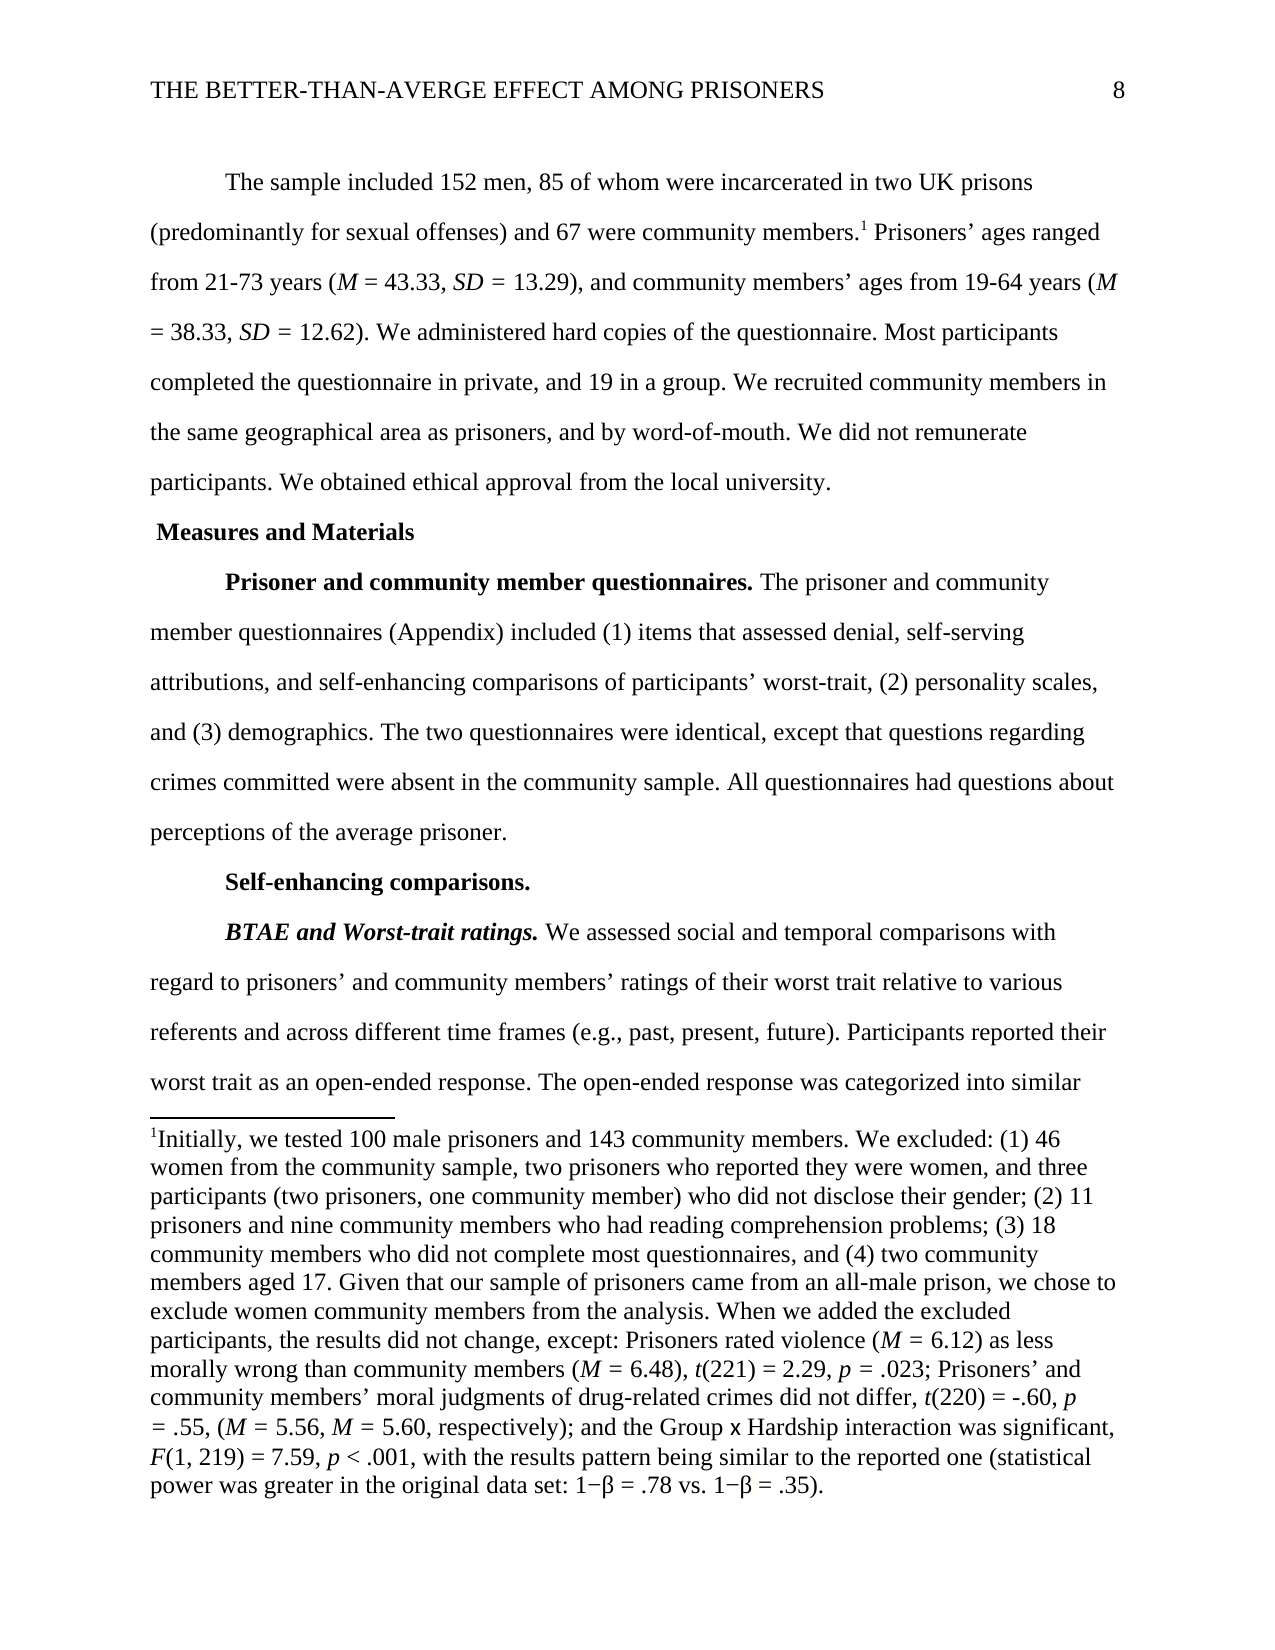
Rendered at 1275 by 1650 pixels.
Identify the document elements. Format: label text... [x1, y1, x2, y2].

text Measures and Materials [150, 500, 1125, 550]
text BTAE and Worst-trait ratings. We assessed social and temporal comparisons with regard to prisoners’ and community members’ ratings of their worst trait relative to various referents and across different time frames (e.g., past, present, future). Participants reported their worst trait as an open-ended response. The open-ended response was categorized into similar types, such as stubbornness or bad temper; if answers did not fit one of the common categories they were coded as “Other.” Then participants responded to the following four questions regarding perceptions of their worst trait: “How do you compare on that trait relative to the typical community member [inmate]?”, “Five years from now, where do you think you will rate on that trait relative to the typical community member [inmate]?”, “Five years from now, where do you think you will rate on that trait relative to where you stand now?”, “Compared to how you would have rated yourself on that trait at the time of the crime, how would you rate yourself on that trait today?” (-5 = much worse, 0 = the same, 5 = much better). [150, 900, 1125, 1100]
text The sample included 152 men, 85 of whom were incarcerated in two UK prisons (predominantly for sexual offenses) and 67 were community members. Prisoners’ ages ranged from 21-73 years (M = 43.33, SD = 13.29), and community members’ ages from 19-64 years (M = 38.33, SD = 12.62). We administered hard copies of the questionnaire. Most participants completed the questionnaire in private, and 19 in a group. We recruited community members in the same geographical area as prisoners, and by word-of-mouth. We did not remunerate participants. We obtained ethical approval from the local university. [150, 150, 1125, 500]
text Prisoner and community member questionnaires. The prisoner and community member questionnaires (Appendix) included (1) items that assessed denial, self-serving attributions, and self-enhancing comparisons of participants’ worst-trait, (2) personality scales, and (3) demographics. The two questionnaires were identical, except that questions regarding crimes committed were absent in the community sample. All questionnaires had questions about perceptions of the average prisoner. [150, 550, 1125, 850]
text Self-enhancing comparisons. [150, 850, 1125, 900]
